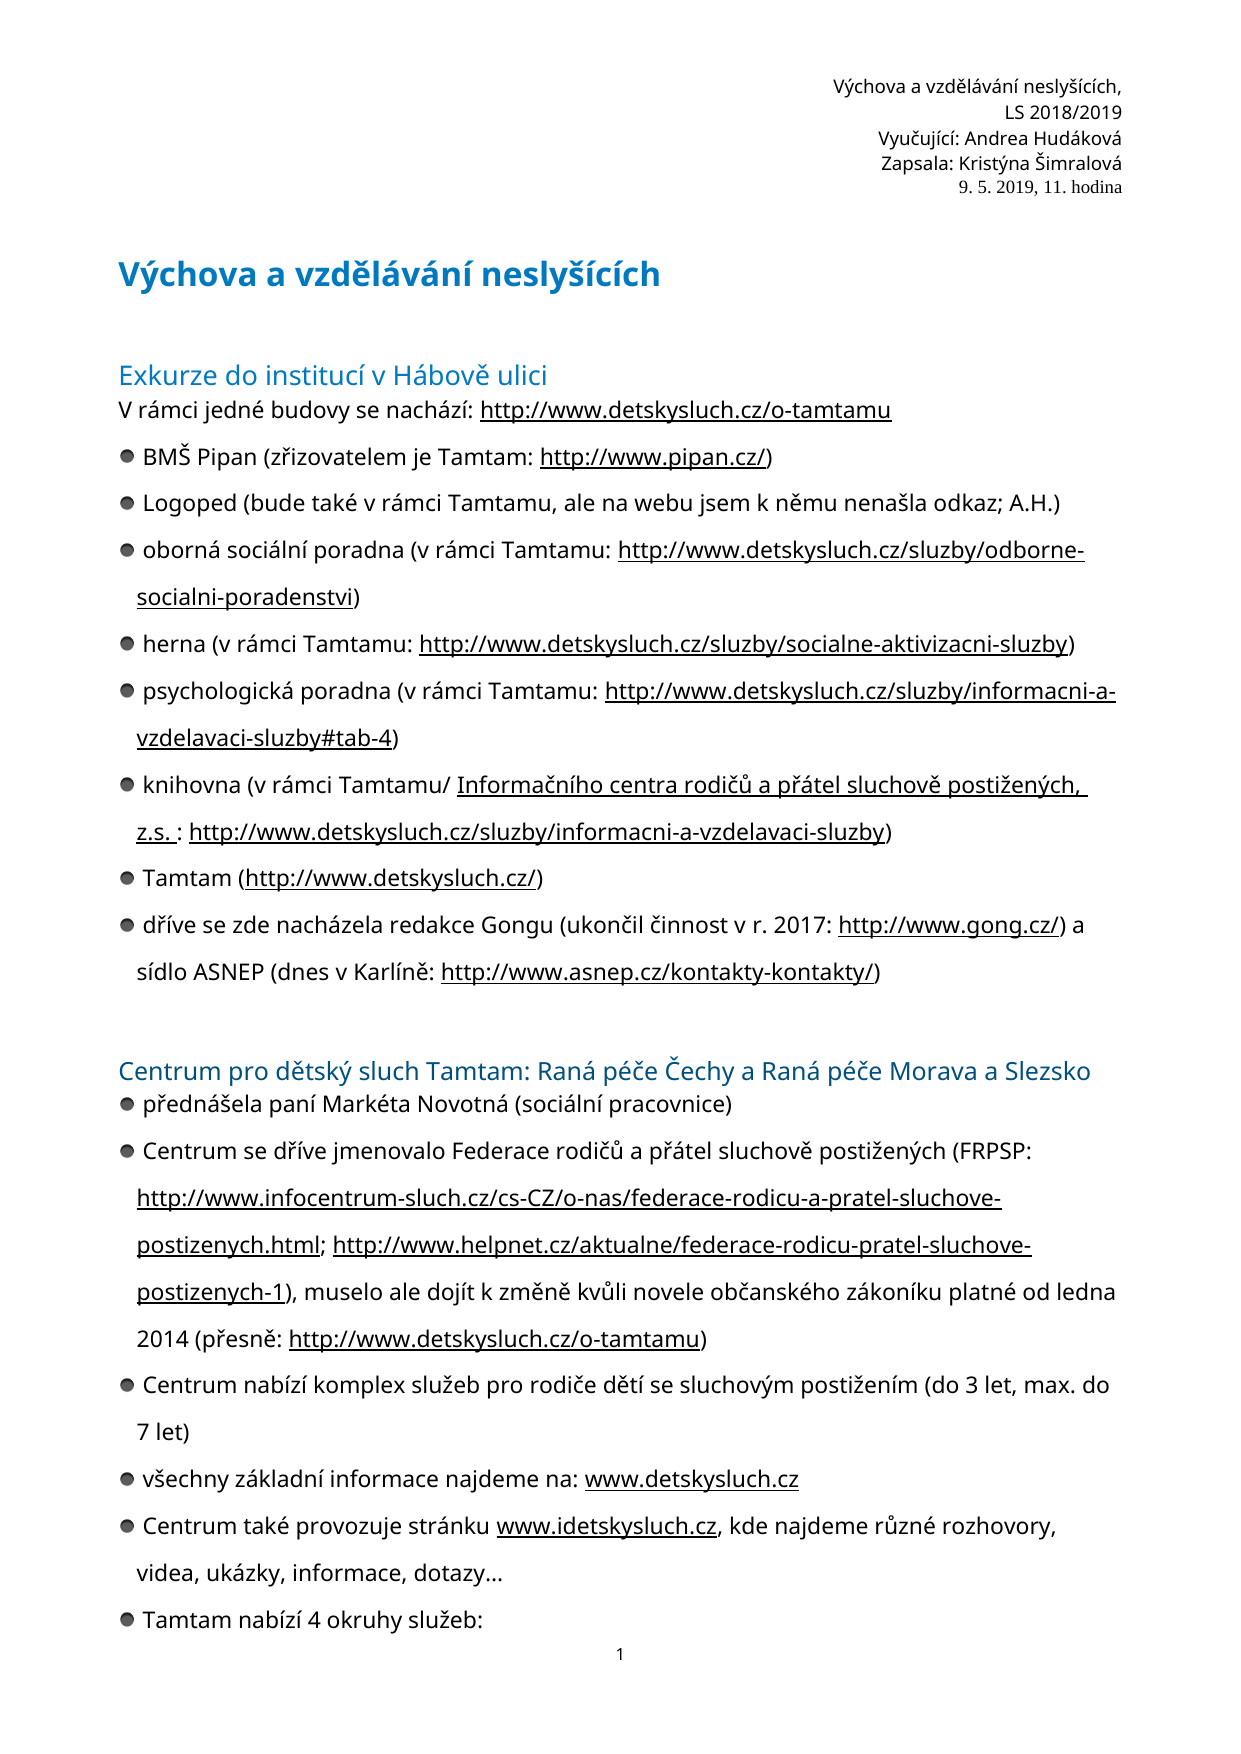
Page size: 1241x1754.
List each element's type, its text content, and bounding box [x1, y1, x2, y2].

list Logoped (bude také v rámci Tamtamu, ale na webu jsem k němu nenašla odkaz; A.H.) [118, 487, 1122, 519]
list všechny základní informace najdeme na: www.detskysluch.cz [118, 1463, 1122, 1494]
list oborná sociální poradna (v rámci Tamtamu: ) [118, 534, 1122, 612]
list přednášela paní Markéta Novotná (sociální pracovnice) [118, 1088, 1122, 1119]
picture [119, 1611, 135, 1629]
subtitle Exkurze do institucí v Hábově ulici [118, 357, 1122, 394]
picture [119, 1377, 135, 1394]
text V rámci jedné budovy se nachází: http://www.detskysluch.cz/o-tamtamu [118, 394, 1122, 425]
list BMŠ Pipan (zřizovatelem je Tamtam: http://www.pipan.cz/) [118, 441, 1122, 472]
picture [119, 917, 135, 934]
list Centrum nabízí komplex služeb pro rodiče dětí se sluchovým postižením (do 3 let, max. do 7 let) [118, 1369, 1122, 1447]
picture [119, 448, 135, 465]
picture [119, 776, 135, 794]
picture [119, 1471, 135, 1488]
subtitle Výchova a vzdělávání neslyšících [118, 251, 1122, 297]
picture [119, 1518, 135, 1535]
list Tamtam (http://www.detskysluch.cz/) [118, 862, 1122, 894]
picture [119, 870, 135, 887]
list dříve se zde nacházela redakce Gongu (ukončil činnost v r. 2017: http://www.gong.cz/) a sídlo ASNEP (dnes v Karlíně: http://www.asnep.cz/kontakty-kontakty/) [118, 909, 1122, 987]
list herna (v rámci Tamtamu: http://www.detskysluch.cz/sluzby/socialne-aktivizacni-sluzby) [118, 628, 1122, 659]
subtitle Centrum pro dětský sluch Tamtam: Raná péče Čechy a Raná péče Morava a Slezsko [118, 1054, 1122, 1088]
picture [119, 682, 135, 700]
picture [119, 542, 135, 559]
picture [119, 635, 135, 653]
picture [119, 495, 135, 512]
picture [119, 1143, 135, 1160]
picture [119, 1096, 135, 1113]
list psychologická poradna (v rámci Tamtamu: http://www.detskysluch.cz/sluzby/informacni-a-vzdelavaci-sluzby#tab-4) [118, 675, 1122, 753]
list Centrum také provozuje stránku www.idetskysluch.cz, kde najdeme různé rozhovory, videa, ukázky, informace, dotazy… [118, 1510, 1122, 1588]
list knihovna (v rámci Tamtamu/ Informačního centra rodičů a přátel sluchově postižených, z.s. : http://www.detskysluch.cz/sluzby/informacni-a-vzdelavaci-sluzby) [118, 769, 1122, 847]
list Tamtam nabízí 4 okruhy služeb: [118, 1604, 1122, 1635]
list Centrum se dříve jmenovalo Federace rodičů a přátel sluchově postižených (FRPSP: http://www.infocentrum-sluch.cz/cs-CZ/o-nas/federace-rodicu-a-pratel-sluchove-postizenych.html; http://www.helpnet.cz/aktualne/federace-rodicu-pratel-sluchove-postizenych-1), muselo ale dojít k změně kvůli novele občanského zákoníku platné od ledna 2014 (přesně: http://www.detskysluch.cz/o-tamtamu) [118, 1135, 1122, 1354]
